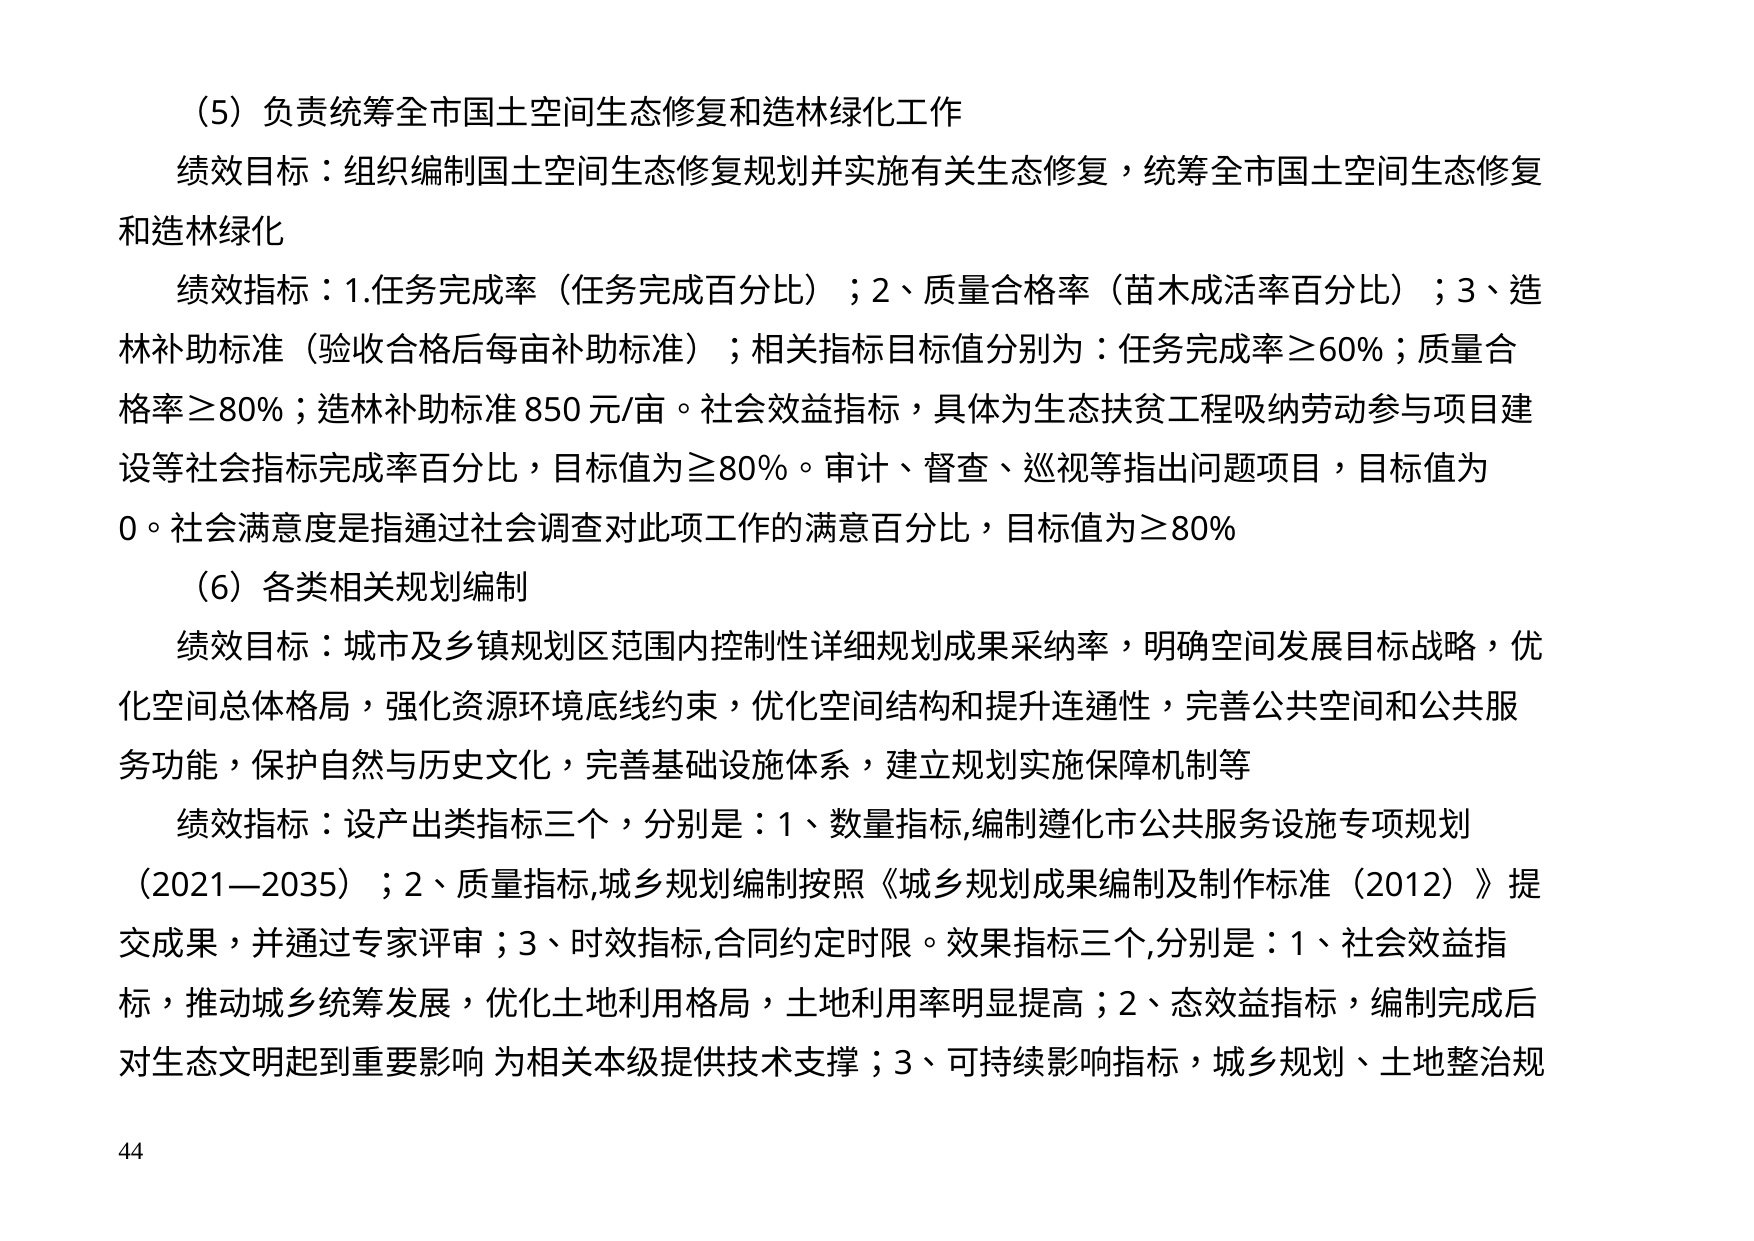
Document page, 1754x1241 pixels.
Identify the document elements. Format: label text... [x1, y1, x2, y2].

text （5）负责统筹全市国土空间生态修复和造林绿化工作 [118, 77, 1547, 136]
text 绩效目标：城市及乡镇规划区范围内控制性详细规划成果采纳率，明确空间发展目标战略，优化空间总体格局，强化资源环境底线约束，优化空间结构和提升连通性，完善公共空间和公共服务功能，保护自然与历史文化，完善基础设施体系，建立规划实施保障机制等 [118, 611, 1547, 789]
text 绩效指标：1.任务完成率（任务完成百分比）；2、质量合格率（苗木成活率百分比）；3、造林补助标准（验收合格后每亩补助标准）；相关指标目标值分别为：任务完成率≥60%；质量合格率≥80%；造林补助标准850元/亩。社会效益指标，具体为生态扶贫工程吸纳劳动参与项目建设等社会指标完成率百分比，目标值为≧80％。审计、督查、巡视等指出问题项目，目标值为0。社会满意度是指通过社会调查对此项工作的满意百分比，目标值为≥80% [118, 255, 1547, 552]
text （6）各类相关规划编制 [118, 552, 1547, 611]
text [118, 789, 1547, 1086]
text 绩效目标：组织编制国土空间生态修复规划并实施有关生态修复，统筹全市国土空间生态修复和造林绿化 [118, 136, 1547, 255]
